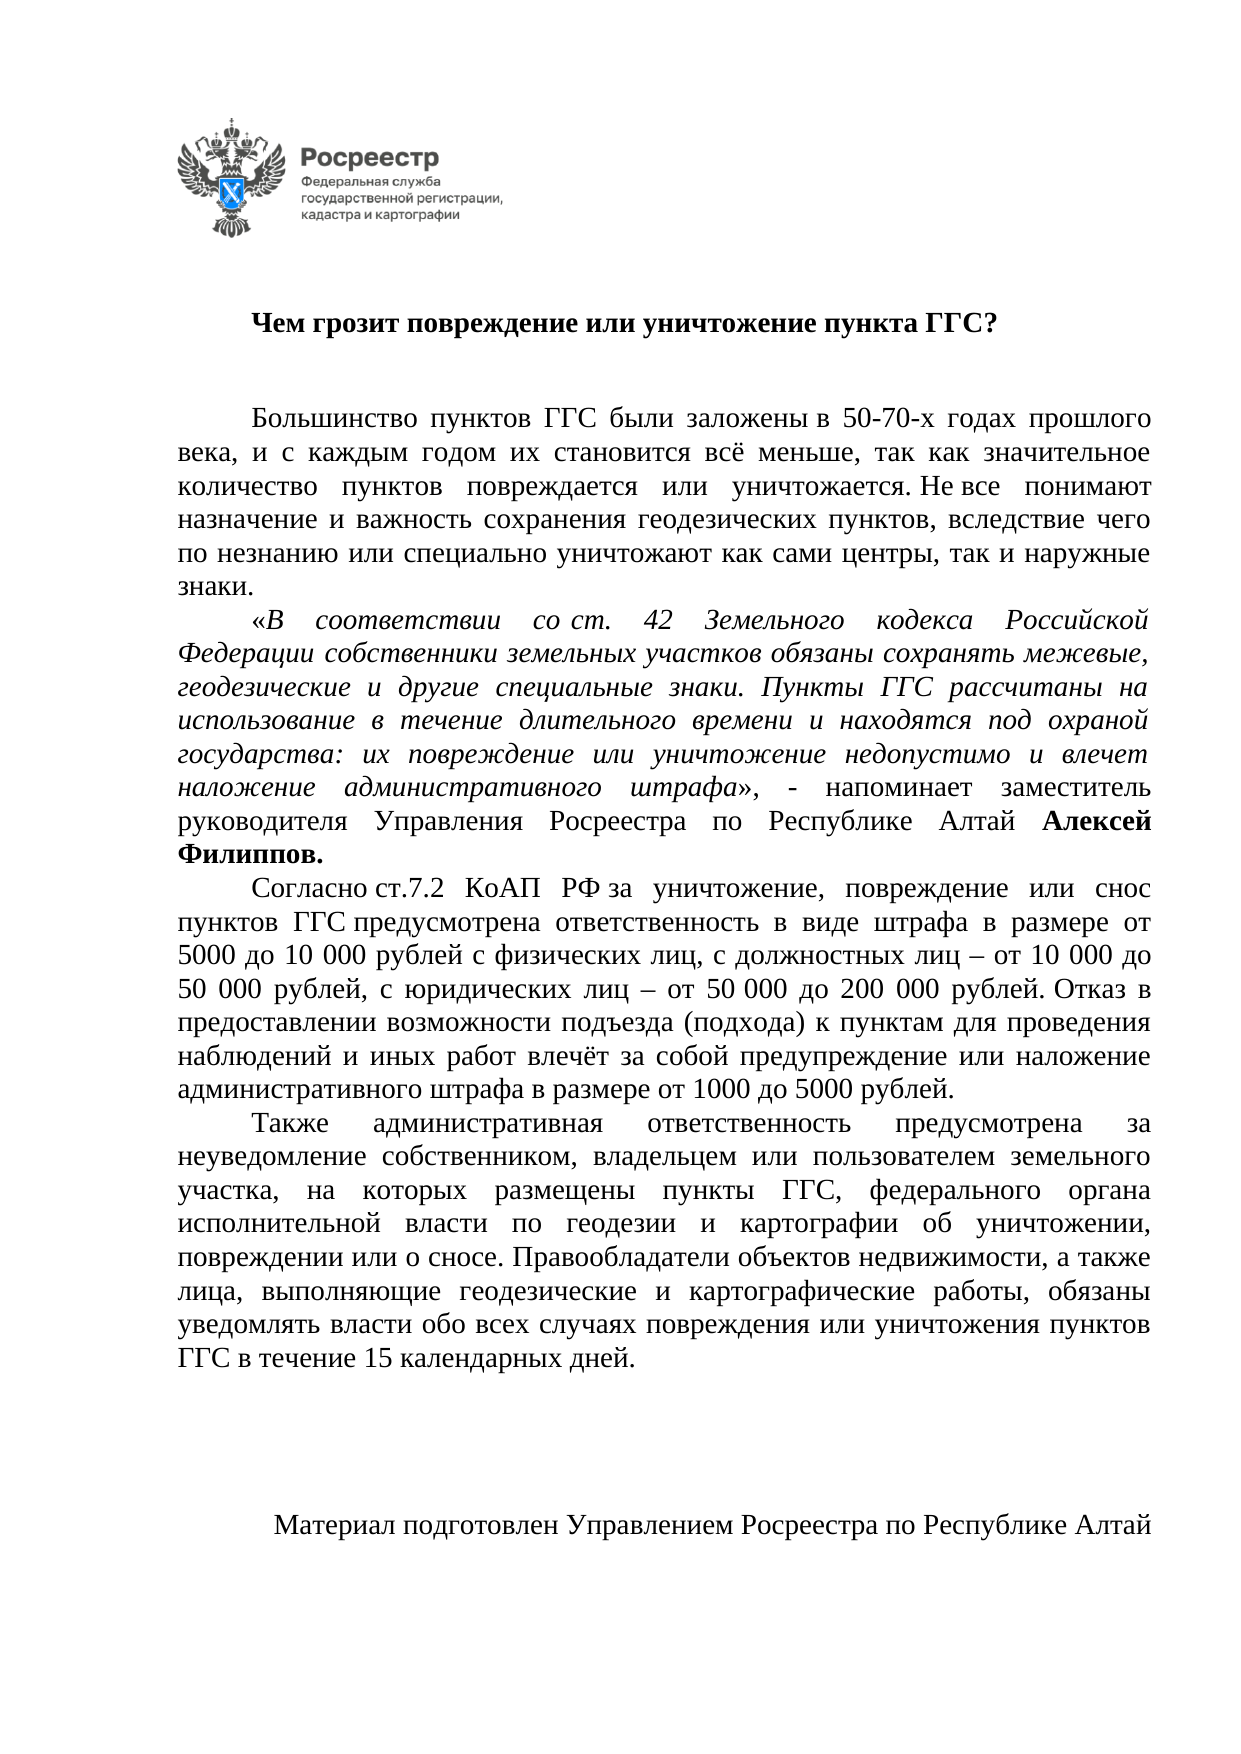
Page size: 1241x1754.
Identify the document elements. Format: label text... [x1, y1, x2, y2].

text Чем грозит повреждение или уничтожение пункта ГГС? [177, 305, 1152, 338]
text Материал подготовлен Управлением Росреестра по Республике Алтай [177, 1507, 1152, 1541]
text Большинство пунктов ГГС были заложены в 50-70-х годах прошлого века, и с каждым годом их становится всё меньше, так как значительное количество пунктов повреждается или уничтожается. Не все понимают назначение и важность сохранения геодезических пунктов, вследствие чего по незнанию или специально уничтожают как сами центры, так и наружные знаки. [177, 401, 1152, 602]
text Также административная ответственность предусмотрена за неуведомление собственником, владельцем или пользователем земельного участка, на которых размещены пункты ГГС, федерального органа исполнительной власти по геодезии и картографии об уничтожении, повреждении или о сносе. Правообладатели объектов недвижимости, а также лица, выполняющие геодезические и картографические работы, обязаны уведомлять власти обо всех случаях повреждения или уничтожения пунктов ГГС в течение 15 календарных дней. [177, 1105, 1152, 1373]
text «В соответствии со ст. 42 Земельного кодекса Российской Федерации собственники земельных участков обязаны сохранять межевые, геодезические и другие специальные знаки. Пункты ГГС рассчитаны на использование в течение длительного времени и находятся под охраной государства: их повреждение или уничтожение недопустимо и влечет наложение административного штрафа», - напоминает заместитель руководителя Управления Росреестра по Республике Алтай Алексей Филиппов. [177, 602, 1152, 870]
text Согласно ст.7.2 КоАП РФ за уничтожение, повреждение или снос пунктов ГГС предусмотрена ответственность в виде штрафа в размере от 5000 до 10 000 рублей с физических лиц, с должностных лиц – от 10 000 до 50 000 рублей, с юридических лиц – от 50 000 до 200 000 рублей. Отказ в предоставлении возможности подъезда (подхода) к пунктам для проведения наблюдений и иных работ влечёт за собой предупреждение или наложение административного штрафа в размере от 1000 до 5000 рублей. [177, 870, 1152, 1105]
picture [177, 118, 503, 238]
